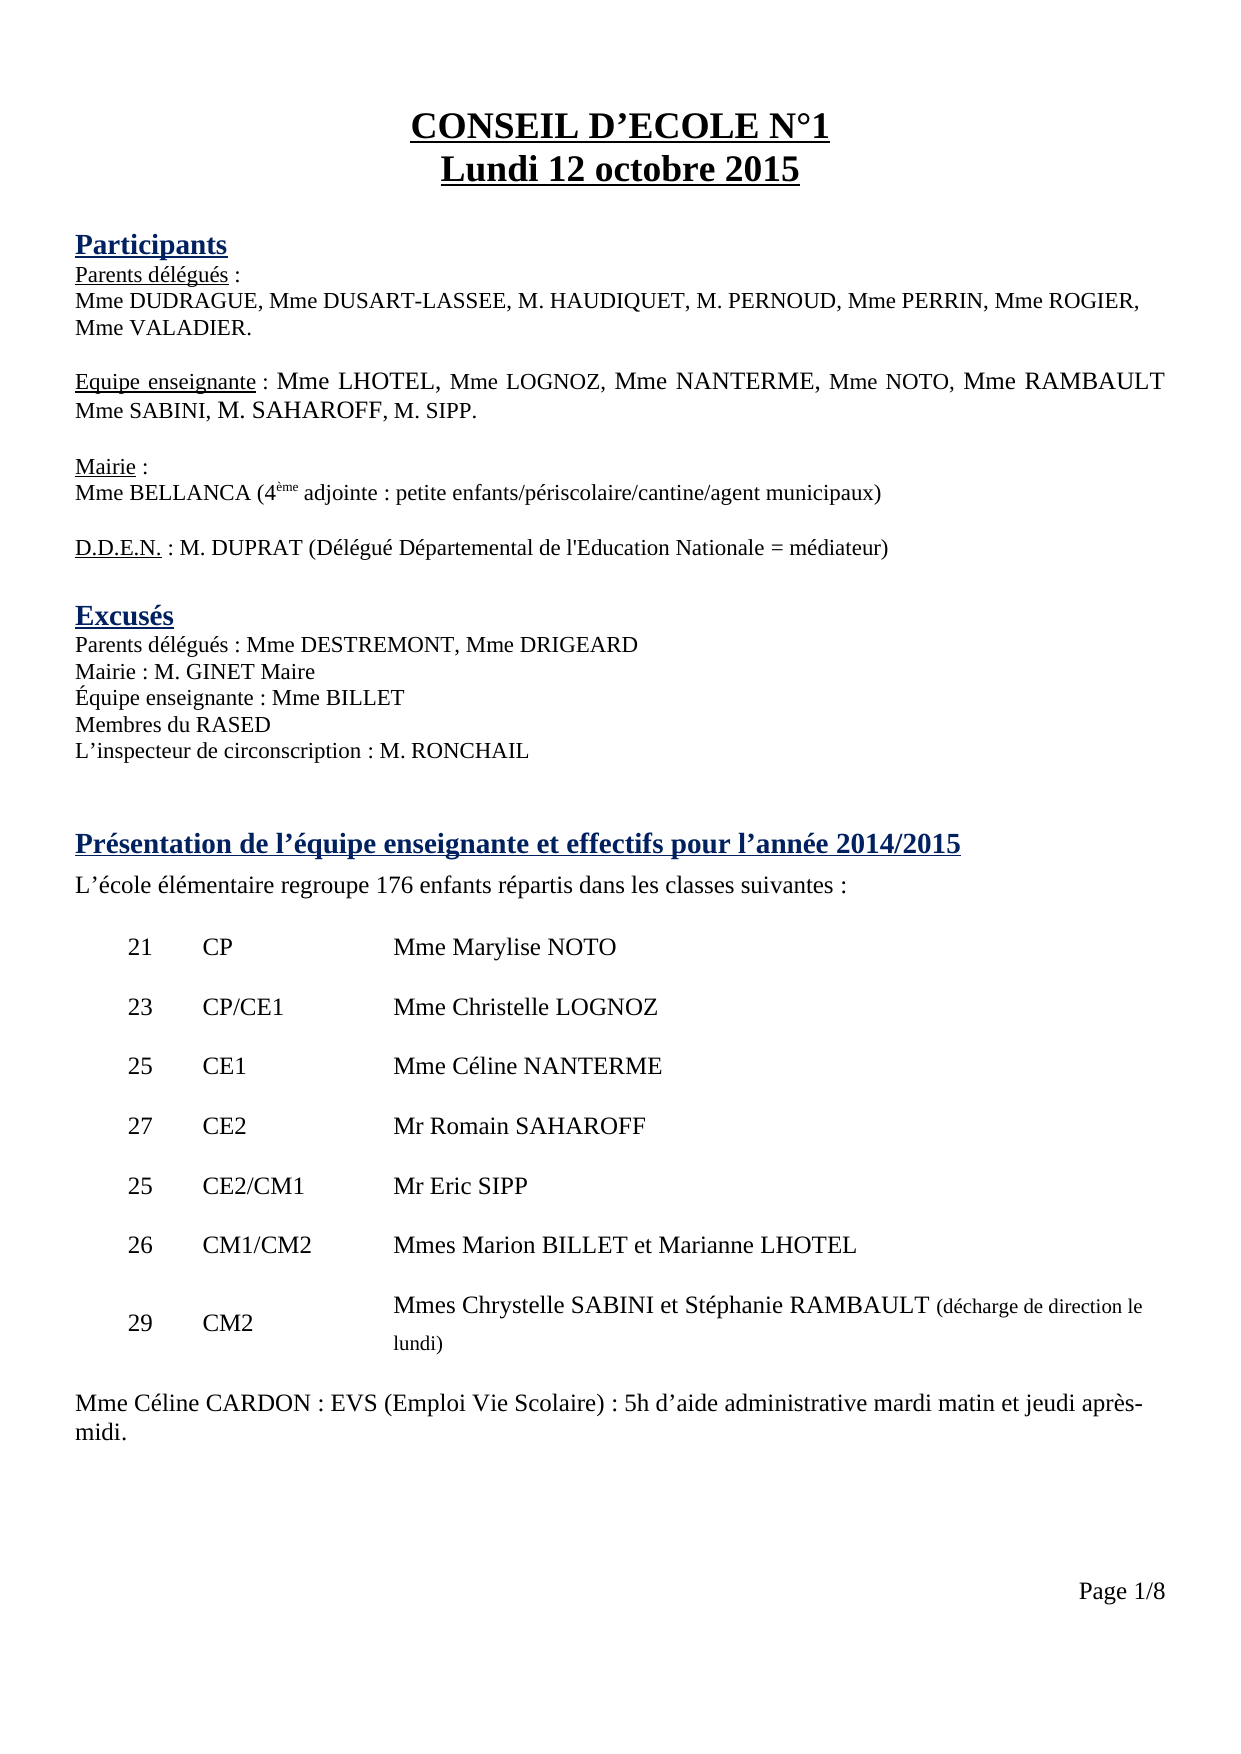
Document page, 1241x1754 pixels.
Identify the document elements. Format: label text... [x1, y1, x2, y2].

text Mme BELLANCA (4ème adjointe : petite enfants/périscolaire/cantine/agent municipaux) [75, 479, 1165, 505]
table_header Mme Marylise NOTO [385, 924, 1182, 983]
text Parents délégués : Mme DESTREMONT, Mme DRIGEARD [75, 632, 1165, 658]
text L’inspecteur de circonscription : M. RONCHAIL [75, 737, 1165, 763]
table_cell 23 [86, 983, 194, 1043]
table_cell CE2/CM1 [194, 1163, 385, 1222]
table_cell CE2 [194, 1103, 385, 1162]
text D.D.E.N. : M. DUPRAT (Délégué Départemental de l'Education Nationale = médiateur) [75, 534, 1165, 561]
table_cell 25 [86, 1163, 194, 1222]
table_cell Mmes Marion BILLET et Marianne LHOTEL [385, 1222, 1182, 1282]
table_cell CM1/CM2 [194, 1222, 385, 1282]
table_cell 25 [86, 1043, 194, 1103]
text Lundi 12 octobre 2015 [75, 147, 1165, 190]
table_cell Mme Christelle LOGNOZ [385, 983, 1182, 1043]
text Mme DUDRAGUE, Mme DUSART-LASSEE, M. HAUDIQUET, M. PERNOUD, Mme PERRIN, Mme ROGIER, Mme VALADIER. [75, 287, 1165, 340]
table_cell Mr Eric SIPP [385, 1163, 1182, 1222]
table_cell 26 [86, 1222, 194, 1282]
text Participants [75, 227, 1165, 261]
text Membres du RASED [75, 711, 1165, 737]
text Excusés [75, 598, 1165, 632]
text Mairie : [75, 453, 1165, 479]
table_cell Mr Romain SAHAROFF [385, 1103, 1182, 1162]
table_cell Mme Céline NANTERME [385, 1043, 1182, 1103]
text Equipe enseignante : Mme LHOTEL, Mme LOGNOZ, Mme NANTERME, Mme NOTO, Mme RAMBAULT Mme SABINI, M. SAHAROFF, M. SIPP. [75, 366, 1165, 424]
text Présentation de l’équipe enseignante et effectifs pour l’année 2014/2015 [75, 826, 1165, 859]
table_cell CP/CE1 [194, 983, 385, 1043]
table_cell CE1 [194, 1043, 385, 1103]
text L’école élémentaire regroupe 176 enfants répartis dans les classes suivantes : [75, 870, 1165, 898]
table_cell 27 [86, 1103, 194, 1162]
table_cell Mmes Chrystelle SABINI et Stéphanie RAMBAULT (décharge de direction le lundi) [385, 1282, 1182, 1377]
text Parents délégués : [75, 261, 1165, 287]
table_header 21 [86, 924, 194, 983]
text CONSEIL D’ECOLE N°1 [75, 104, 1165, 147]
text Mme Céline CARDON : EVS (Emploi Vie Scolaire) : 5h d’aide administrative mardi matin et jeudi après-midi. [75, 1388, 1165, 1445]
text Équipe enseignante : Mme BILLET [75, 684, 1165, 711]
table_cell 29 [86, 1282, 194, 1377]
table_cell CM2 [194, 1282, 385, 1377]
text Mairie : M. GINET Maire [75, 658, 1165, 684]
table_header CP [194, 924, 385, 983]
